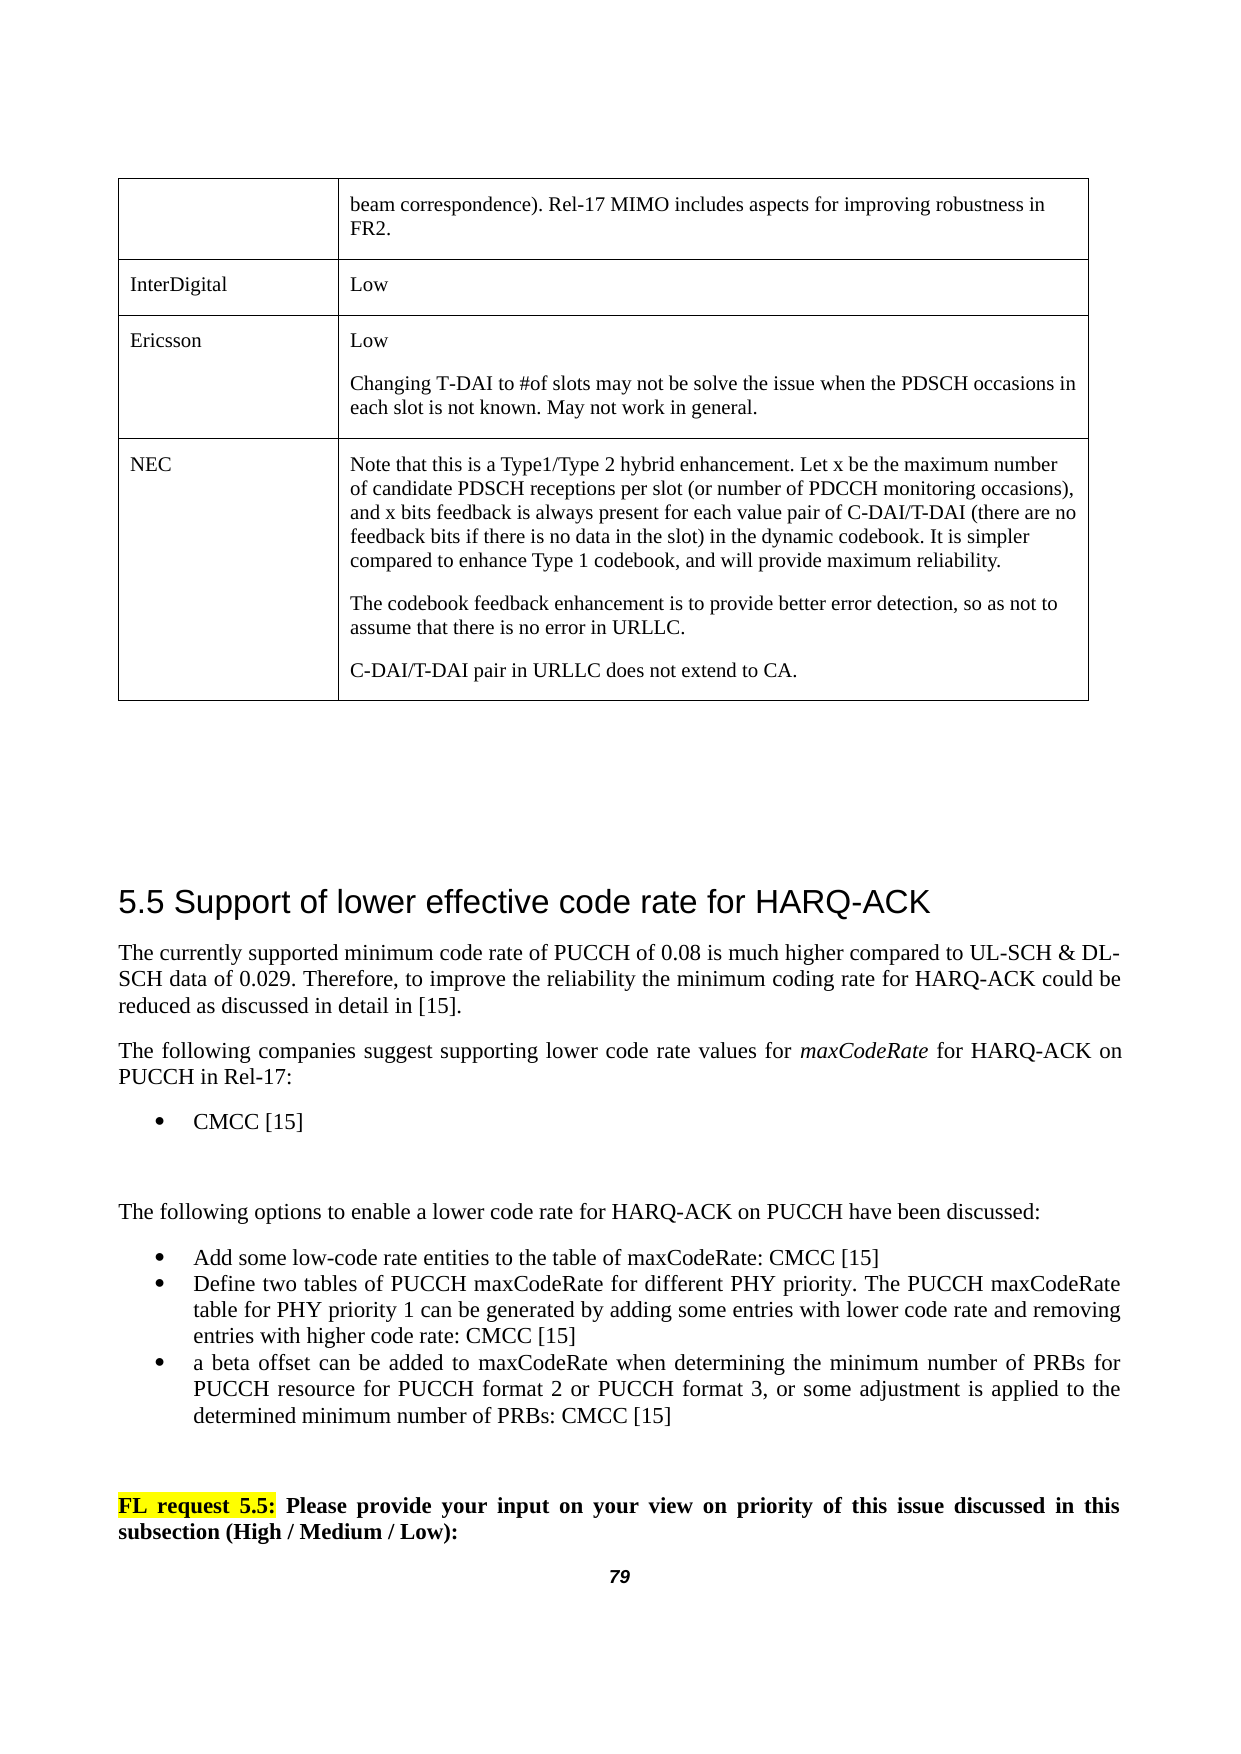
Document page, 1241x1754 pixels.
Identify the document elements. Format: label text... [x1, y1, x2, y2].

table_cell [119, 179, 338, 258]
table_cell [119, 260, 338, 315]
text The following companies suggest supporting lower code rate values for maxCodeRate for HARQ-ACK on PUCCH in Rel-17: [118, 1037, 1122, 1089]
subtitle 5.5 Support of lower effective code rate for HARQ-ACK [118, 882, 1122, 920]
list CMCC [15] [156, 1108, 1122, 1134]
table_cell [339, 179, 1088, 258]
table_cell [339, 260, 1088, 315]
text The currently supported minimum code rate of PUCCH of 0.08 is much higher compared to UL-SCH & DL-SCH data of 0.029. Therefore, to improve the reliability the minimum coding rate for HARQ-ACK could be reduced as discussed in detail in [15]. [118, 939, 1122, 1018]
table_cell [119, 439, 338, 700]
list Add some low-code rate entities to the table of maxCodeRate: CMCC [15] [156, 1243, 1122, 1270]
list Define two tables of PUCCH maxCodeRate for different PHY priority. The PUCCH maxCodeRate table for PHY priority 1 can be generated by adding some entries with lower code rate and removing entries with higher code rate: CMCC [15] [156, 1270, 1122, 1349]
text FL request 5.5: Please provide your input on your view on priority of this issue discussed in this subsection (High / Medium / Low): [118, 1492, 1122, 1544]
list a beta offset can be added to maxCodeRate when determining the minimum number of PRBs for PUCCH resource for PUCCH format 2 or PUCCH format 3, or some adjustment is applied to the determined minimum number of PRBs: CMCC [15] [156, 1349, 1122, 1428]
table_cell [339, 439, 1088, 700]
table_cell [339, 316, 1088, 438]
text The following options to enable a lower code rate for HARQ-ACK on PUCCH have been discussed: [118, 1198, 1122, 1225]
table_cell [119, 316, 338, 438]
